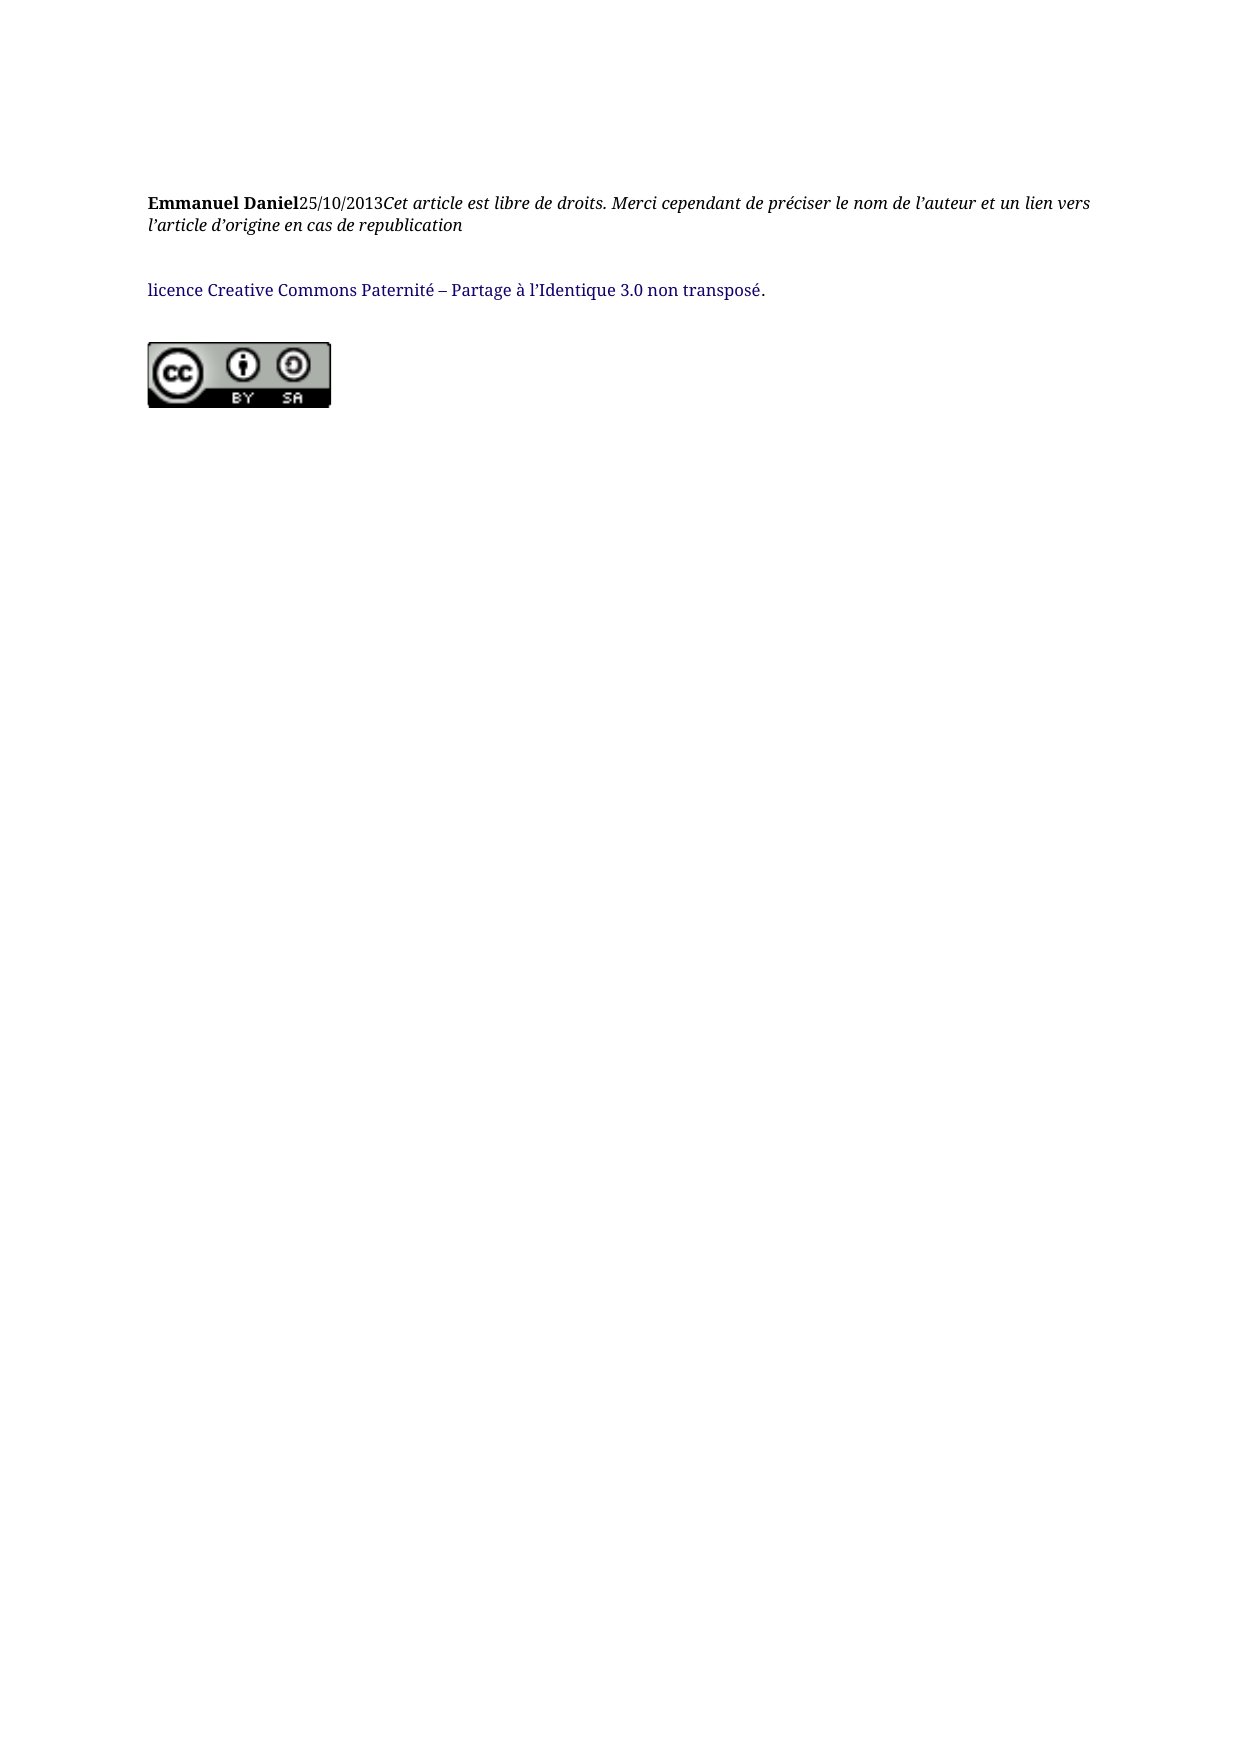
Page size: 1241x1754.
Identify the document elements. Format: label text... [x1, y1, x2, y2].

picture [147, 342, 332, 408]
text licence Creative Commons Paternité – Partage à l’Identique 3.0 non transposé. [148, 278, 1092, 301]
text Emmanuel Daniel 25/10/2013 Cet article est libre de droits. Merci cependant de préciser le nom de l’auteur et un lien vers l’article d’origine en cas de republication [148, 191, 1092, 237]
